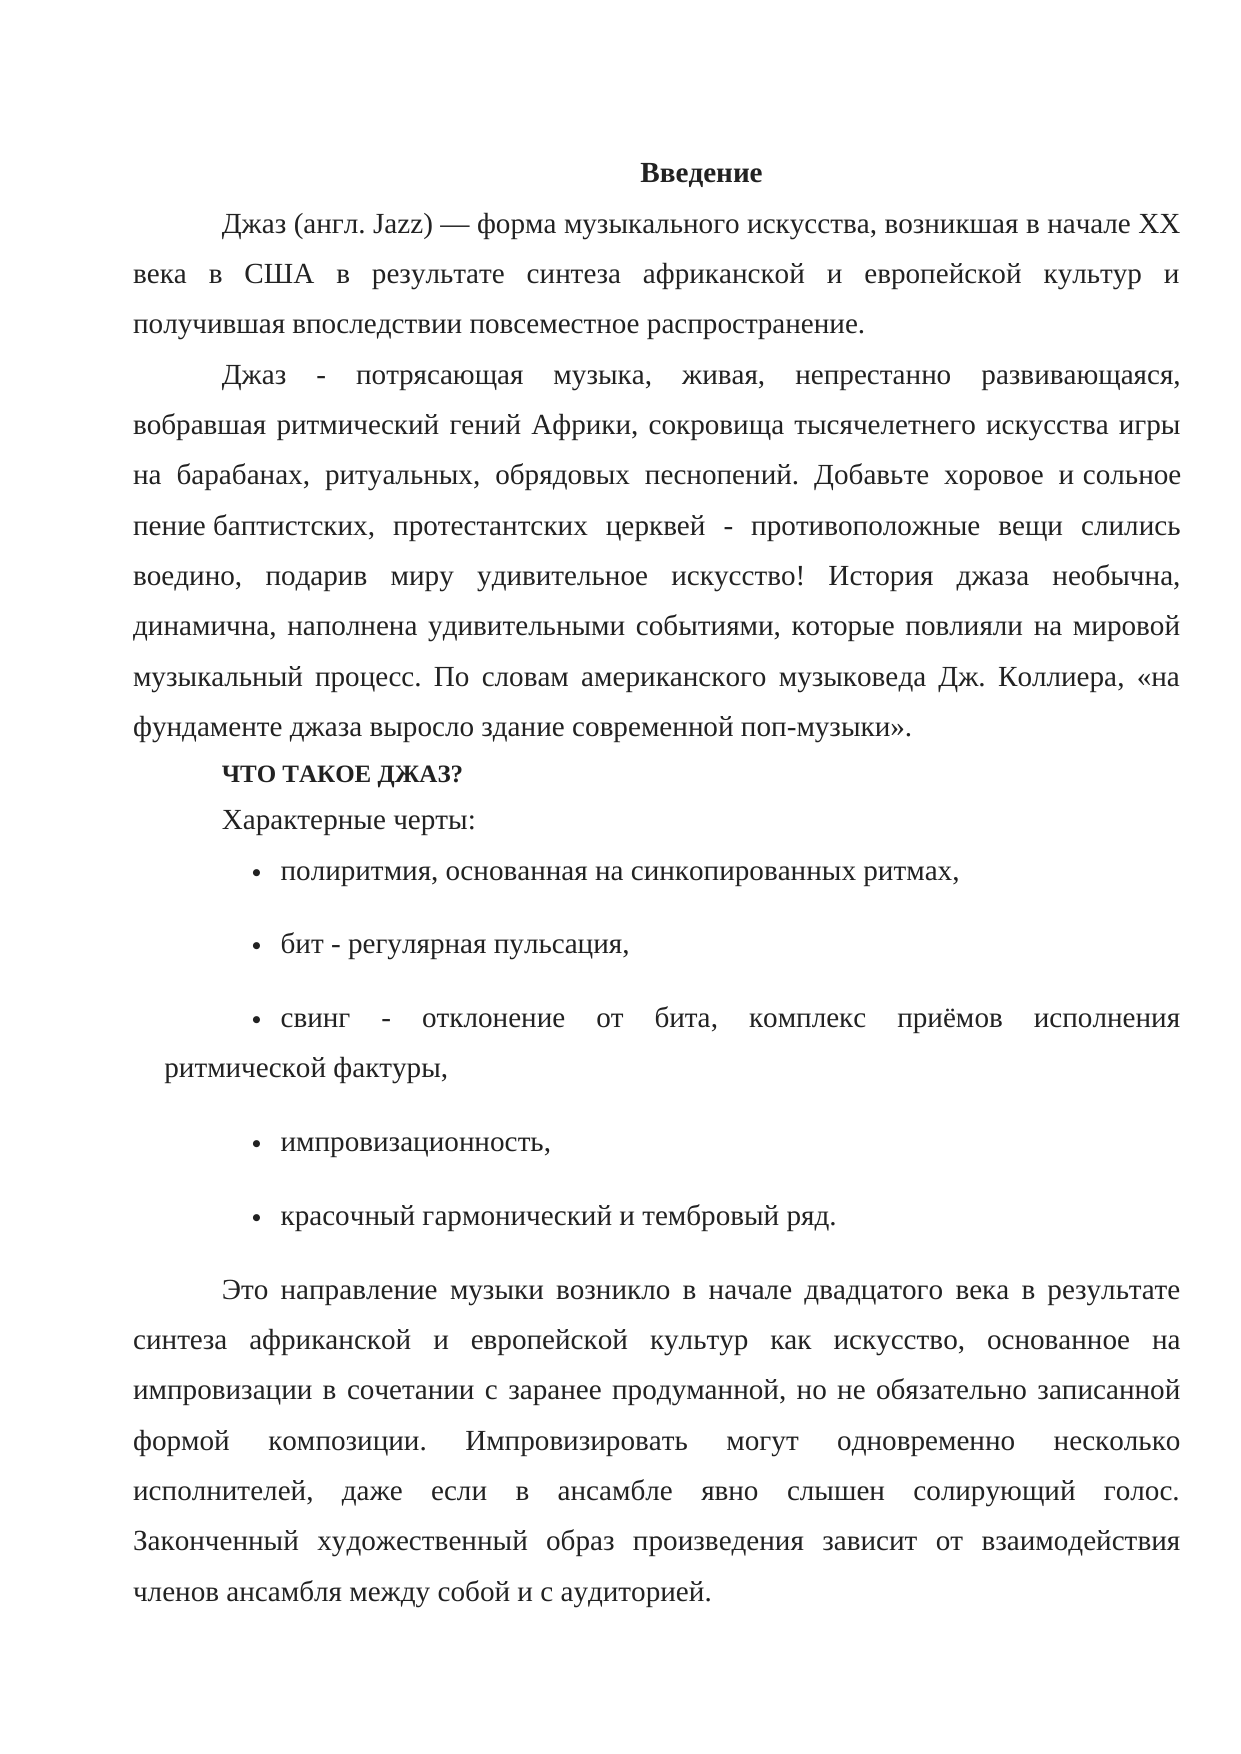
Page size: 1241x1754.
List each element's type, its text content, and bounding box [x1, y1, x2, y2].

list свинг - отклонение от бита, комплекс приёмов исполнения ритмической фактуры, [164, 1000, 1181, 1084]
list красочный гармонический и тембровый ряд. [164, 1198, 1181, 1232]
text Характерные черты: [133, 802, 1181, 836]
text Введение [133, 156, 1181, 189]
text Это направление музыки возникло в начале двадцатого века в результате синтеза африканской и европейской культур как искусство, основанное на импровизации в сочетании с заранее продуманной, но не обязательно записанной формой композиции. Импровизировать могут одновременно несколько исполнителей, даже если в ансамбле явно слышен солирующий голос. Законченный художественный образ произведения зависит от взаимодействия членов ансамбля между собой и с аудиторией. [133, 1272, 1181, 1607]
text Джаз (англ. Jazz) — форма музыкального искусства, возникшая в начале XX века в США в результате синтеза африканской и европейской культур и получившая впоследствии повсеместное распространение. [133, 206, 1181, 340]
text ЧТО ТАКОЕ ДЖАЗ? [133, 759, 1181, 788]
list полиритмия, основанная на синкопированных ритмах, [164, 853, 1181, 886]
list бит - регулярная пульсация, [164, 927, 1181, 960]
text Джаз - потрясающая музыка, живая, непрестанно развивающаяся, вобравшая ритмический гений Африки, сокровища тысячелетнего искусства игры на барабанах, ритуальных, обрядовых песнопений. Добавьте хоровое и сольное пение баптистских, протестантских церквей - противоположные вещи слились воедино, подарив миру удивительное искусство! История джаза необычна, динамична, наполнена удивительными событиями, которые повлияли на мировой музыкальный процесс. По словам американского музыковеда Дж. Коллиера, «на фундаменте джаза выросло здание современной поп-музыки». [133, 357, 1181, 743]
list импровизационность, [164, 1124, 1181, 1158]
